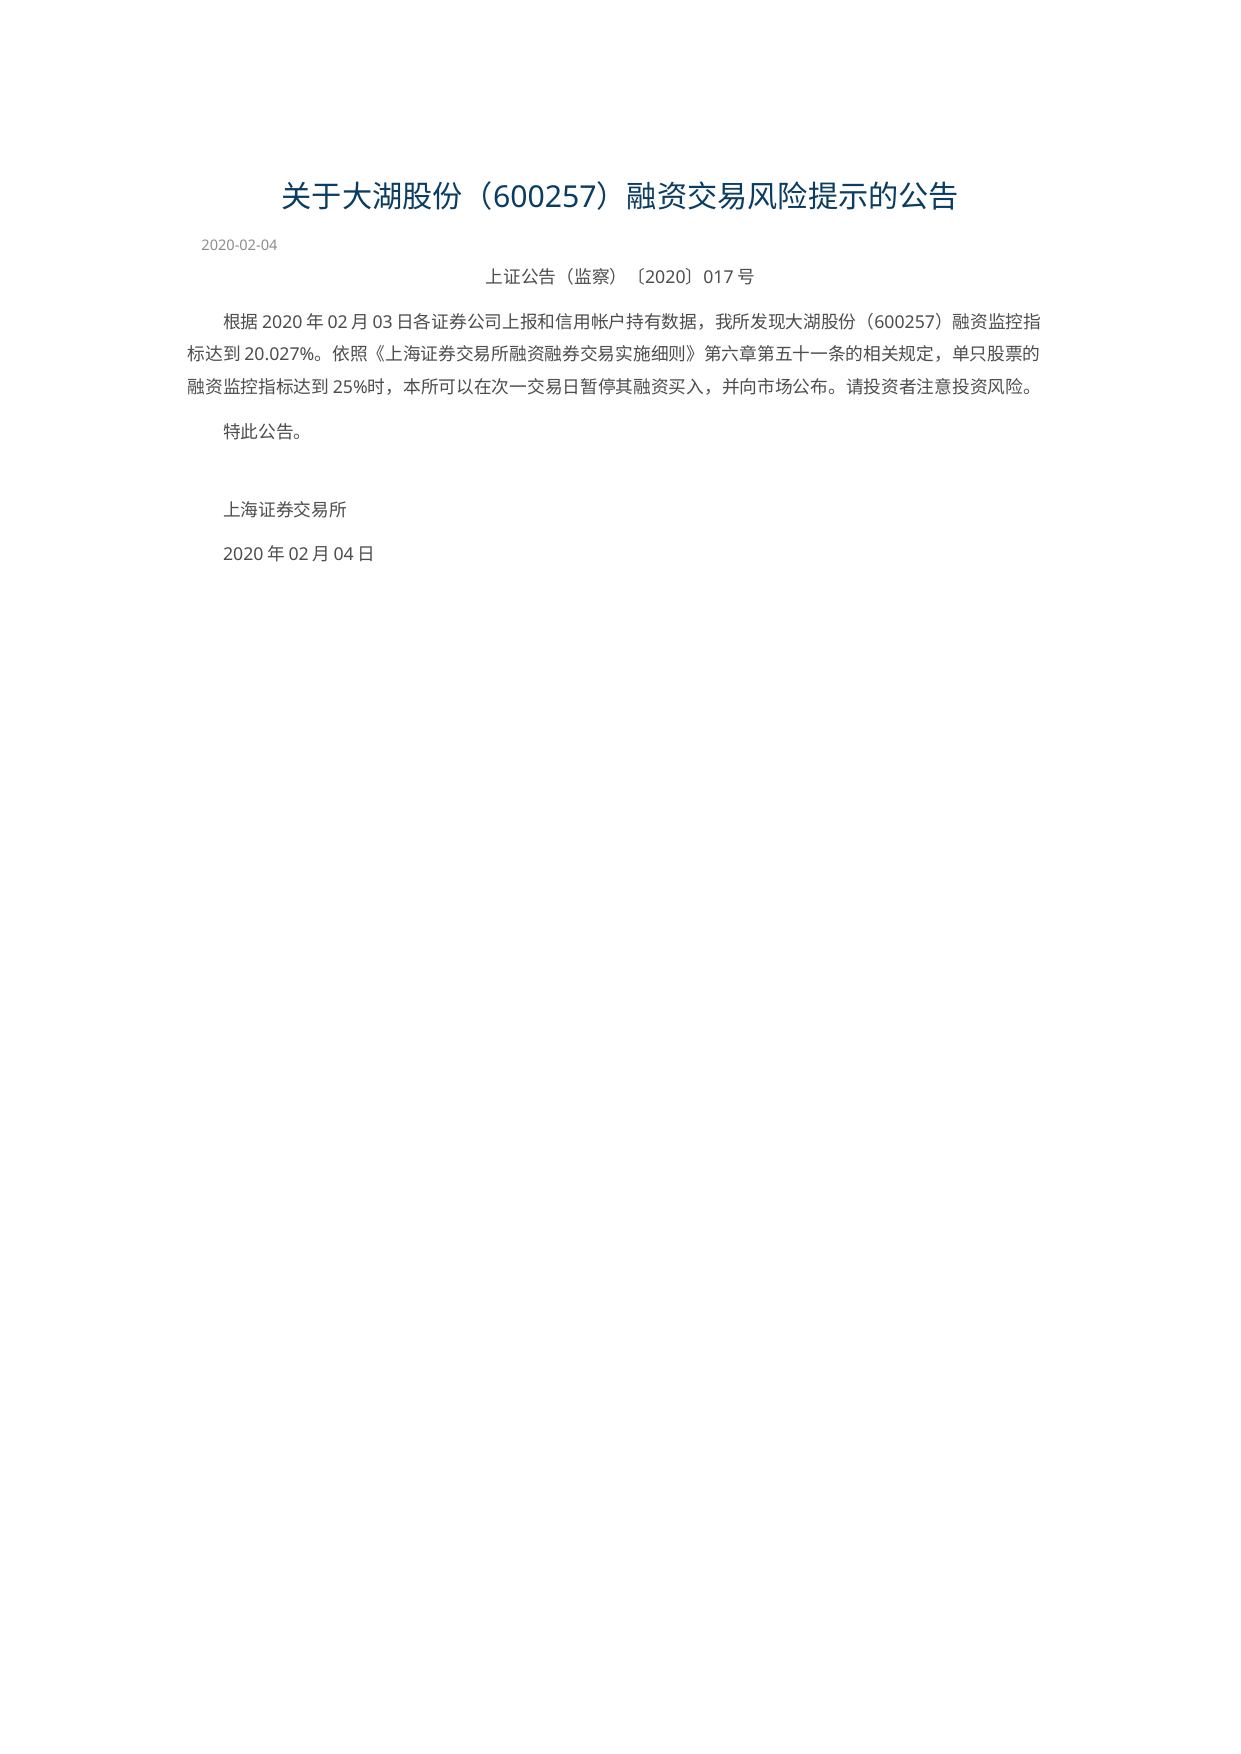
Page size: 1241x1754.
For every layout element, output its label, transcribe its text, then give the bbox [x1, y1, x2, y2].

text 根据2020年02月03日各证券公司上报和信用帐户持有数据，我所发现大湖股份（600257）融资监控指标达到20.027%。依照《上海证券交易所融资融券交易实施细则》第六章第五十一条的相关规定，单只股票的融资监控指标达到25%时，本所可以在次一交易日暂停其融资买入，并向市场公布。请投资者注意投资风险。 [187, 304, 1053, 402]
text 2020-02-04 [187, 227, 1053, 259]
text 2020年02月04日 [187, 537, 1053, 569]
text 上海证券交易所 [187, 492, 1053, 524]
text 关于大湖股份（600257）融资交易风险提示的公告 [187, 162, 1053, 227]
text 上证公告（监察）〔2020〕017号 [187, 259, 1053, 292]
text 特此公告。 [187, 414, 1053, 479]
